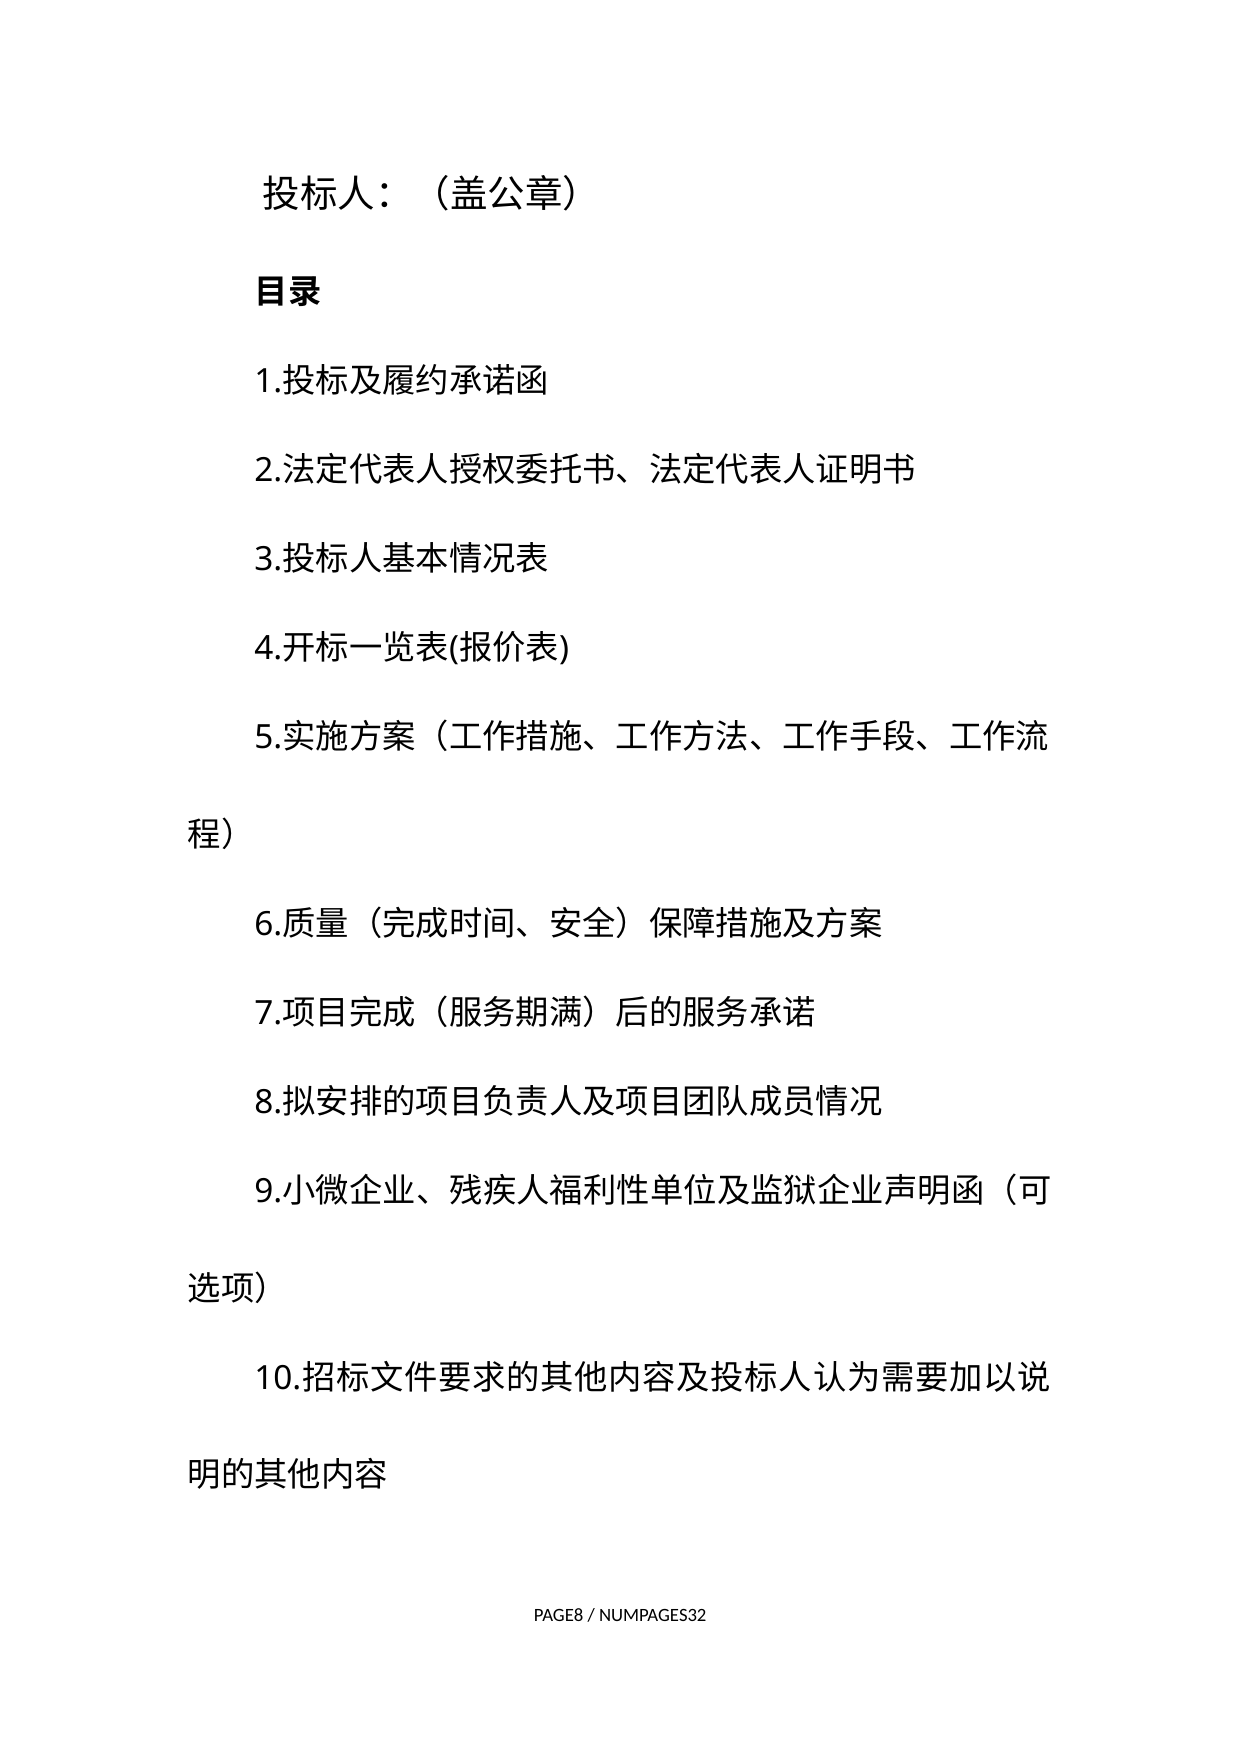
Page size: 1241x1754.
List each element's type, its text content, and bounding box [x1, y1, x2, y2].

text 10.招标文件要求的其他内容及投标人认为需要加以说明的其他内容 [187, 1342, 1053, 1505]
text 4.开标一览表(报价表) [187, 613, 1053, 678]
text 投标人：（盖公章） [187, 158, 1053, 223]
text 8.拟安排的项目负责人及项目团队成员情况 [187, 1067, 1053, 1132]
text 7.项目完成（服务期满）后的服务承诺 [187, 977, 1053, 1042]
text 2.法定代表人授权委托书、法定代表人证明书 [187, 434, 1053, 499]
text 6.质量（完成时间、安全）保障措施及方案 [187, 888, 1053, 953]
text 9.小微企业、残疾人福利性单位及监狱企业声明函（可选项） [187, 1156, 1053, 1318]
text 1.投标及履约承诺函 [187, 345, 1053, 410]
text 5.实施方案（工作措施、工作方法、工作手段、工作流程） [187, 702, 1053, 864]
text 目录 [187, 256, 1053, 321]
text 3.投标人基本情况表 [187, 523, 1053, 588]
